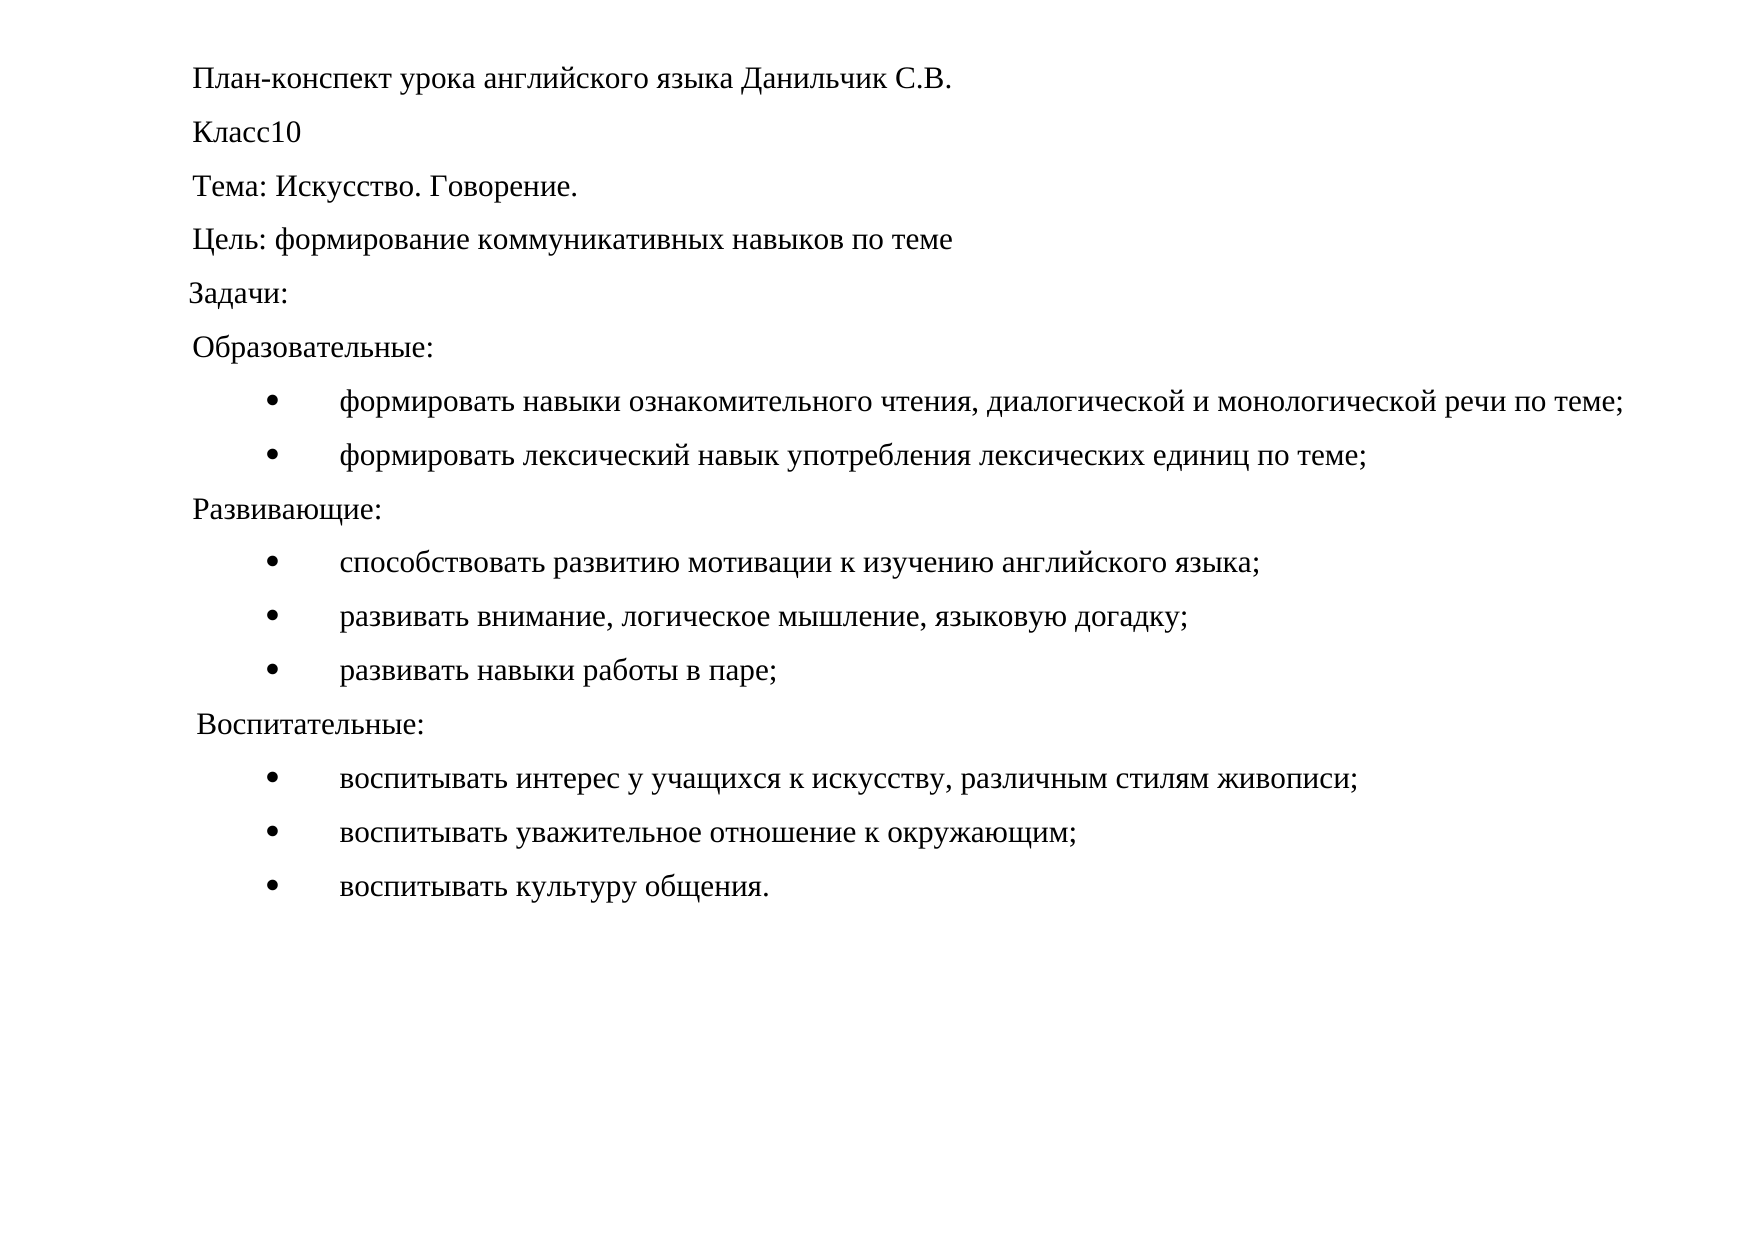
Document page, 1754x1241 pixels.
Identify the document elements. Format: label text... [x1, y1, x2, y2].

list формировать лексический навык употребления лексических единиц по теме; [193, 436, 1636, 472]
text Образовательные: [118, 328, 1636, 364]
text Цель: формирование коммуникативных навыков по теме [118, 221, 1636, 257]
text Развивающие: [118, 490, 1636, 526]
text Тема: Искусство. Говорение. [118, 167, 1636, 203]
text Воспитательные: [118, 705, 1636, 741]
list способствовать развитию мотивации к изучению английского языка; [193, 544, 1636, 580]
text Класс10 [118, 113, 1636, 149]
list воспитывать уважительное отношение к окружающим; [193, 813, 1636, 849]
text Задачи: [118, 274, 1636, 310]
list воспитывать культуру общения. [193, 867, 1636, 903]
list формировать навыки ознакомительного чтения, диалогической и монологической речи по теме; [193, 382, 1636, 418]
text План-конспект урока английского языка Данильчик С.В. [118, 59, 1636, 95]
list развивать навыки работы в паре; [193, 651, 1636, 687]
list развивать внимание, логическое мышление, языковую догадку; [193, 598, 1636, 633]
list воспитывать интерес у учащихся к искусству, различным стилям живописи; [193, 759, 1636, 795]
